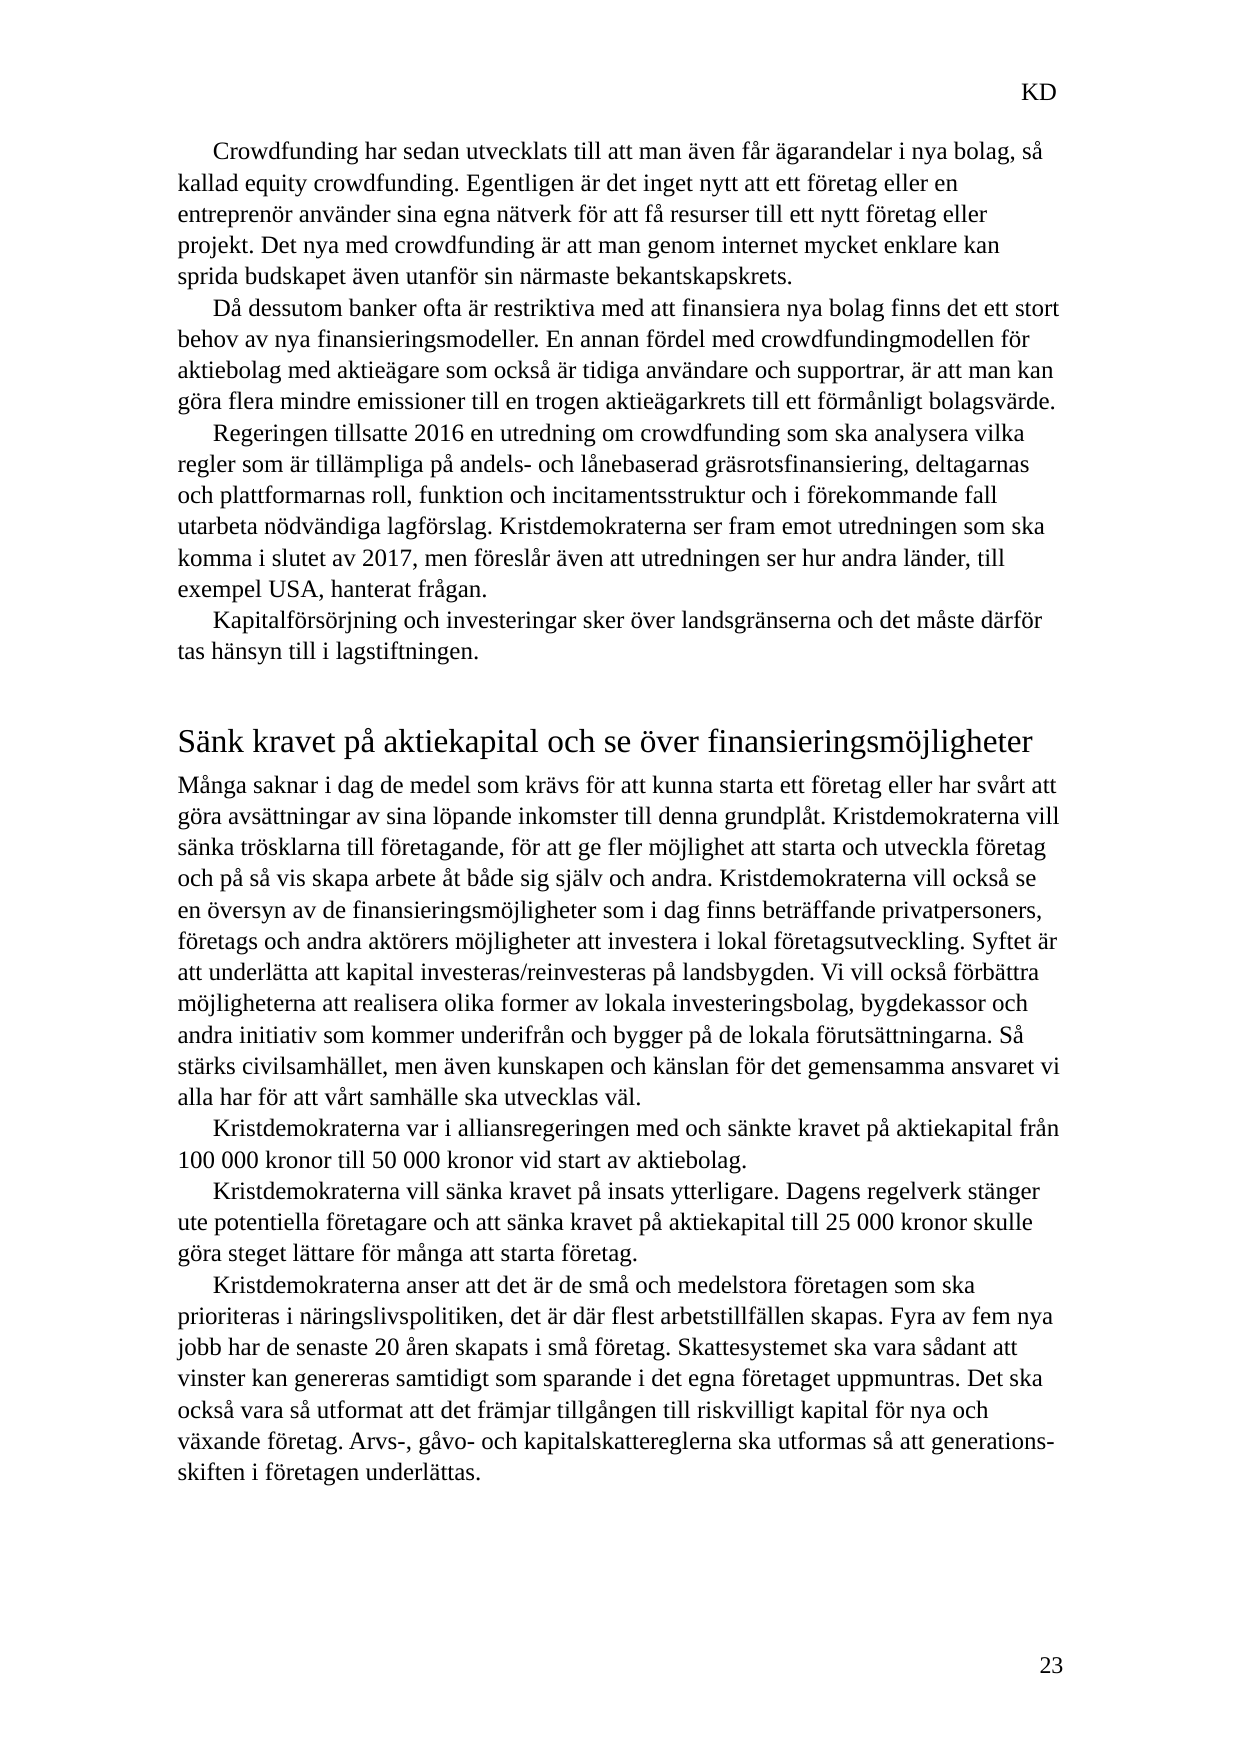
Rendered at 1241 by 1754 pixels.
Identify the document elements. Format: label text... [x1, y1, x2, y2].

text Många saknar i dag de medel som krävs för att kunna starta ett företag eller har svårt att göra avsättningar av sina löpande inkomster till denna grundplåt. Kristdemokraterna vill sänka trösklarna till företagande, för att ge fler möjlighet att starta och utveckla företag och på så vis skapa arbete åt både sig själv och andra. Kristdemokraterna vill också se en översyn av de finansieringsmöjligheter som i dag finns beträffande privatpersoners, företags och andra aktörers möjligheter att investera i lokal företagsutveckling. Syftet är att underlätta att kapital investeras/reinvesteras på landsbygden. Vi vill också förbättra möjligheterna att realisera olika former av lokala investeringsbolag, bygdekassor och andra initiativ som kommer underifrån och bygger på de lokala förutsättningarna. Så stärks civilsamhället, men även kunskapen och känslan för det gemensamma ansvaret vi alla har för att vårt samhälle ska utvecklas väl. [177, 767, 1063, 1111]
text Kristdemokraterna anser att det är de små och medelstora företagen som ska prioriteras i näringslivspolitiken, det är där flest arbetstillfällen skapas. Fyra av fem nya jobb har de senaste 20 åren skapats i små företag. Skattesystemet ska vara sådant att vinster kan genereras samtidigt som sparande i det egna företaget uppmuntras. Det ska också vara så utformat att det främjar tillgången till riskvilligt kapital för nya och växande företag. Arvs-, gåvo- och kapitalskattereglerna ska utformas så att generationsskiften i företagen underlättas. [177, 1267, 1063, 1486]
text Kristdemokraterna var i alliansregeringen med och sänkte kravet på aktiekapital från 100 000 kronor till 50 000 kronor vid start av aktiebolag. [177, 1111, 1063, 1173]
text Kapitalförsörjning och investeringar sker över landsgränserna och det måste därför tas hänsyn till i lagstiftningen. [177, 603, 1063, 665]
text Då dessutom banker ofta är restriktiva med att finansiera nya bolag finns det ett stort behov av nya finansieringsmodeller. En annan fördel med crowdfundingmodellen för aktiebolag med aktieägare som också är tidiga användare och supportrar, är att man kan göra flera mindre emissioner till en trogen aktieägarkrets till ett förmånligt bolagsvärde. [177, 290, 1063, 415]
text Crowdfunding har sedan utvecklats till att man även får ägarandelar i nya bolag, så kallad equity crowdfunding. Egentligen är det inget nytt att ett företag eller en entreprenör använder sina egna nätverk för att få resurser till ett nytt företag eller projekt. Det nya med crowdfunding är att man genom internet mycket enklare kan sprida budskapet även utanför sin närmaste bekantskapskrets. [177, 134, 1063, 290]
text Regeringen tillsatte 2016 en utredning om crowdfunding som ska analysera vilka regler som är tillämpliga på andels- och lånebaserad gräsrotsfinansiering, deltagarnas och plattformarnas roll, funktion och incitamentsstruktur och i förekommande fall utarbeta nödvändiga lagförslag. Kristdemokraterna ser fram emot utredningen som ska komma i slutet av 2017, men föreslår även att utredningen ser hur andra länder, till exempel USA, hanterat frågan. [177, 415, 1063, 603]
subtitle Sänk kravet på aktiekapital och se över finansieringsmöjligheter [177, 728, 1063, 759]
text Kristdemokraterna vill sänka kravet på insats ytterligare. Dagens regelverk stänger ute potentiella företagare och att sänka kravet på aktiekapital till 25 000 kronor skulle göra steget lättare för många att starta företag. [177, 1173, 1063, 1267]
